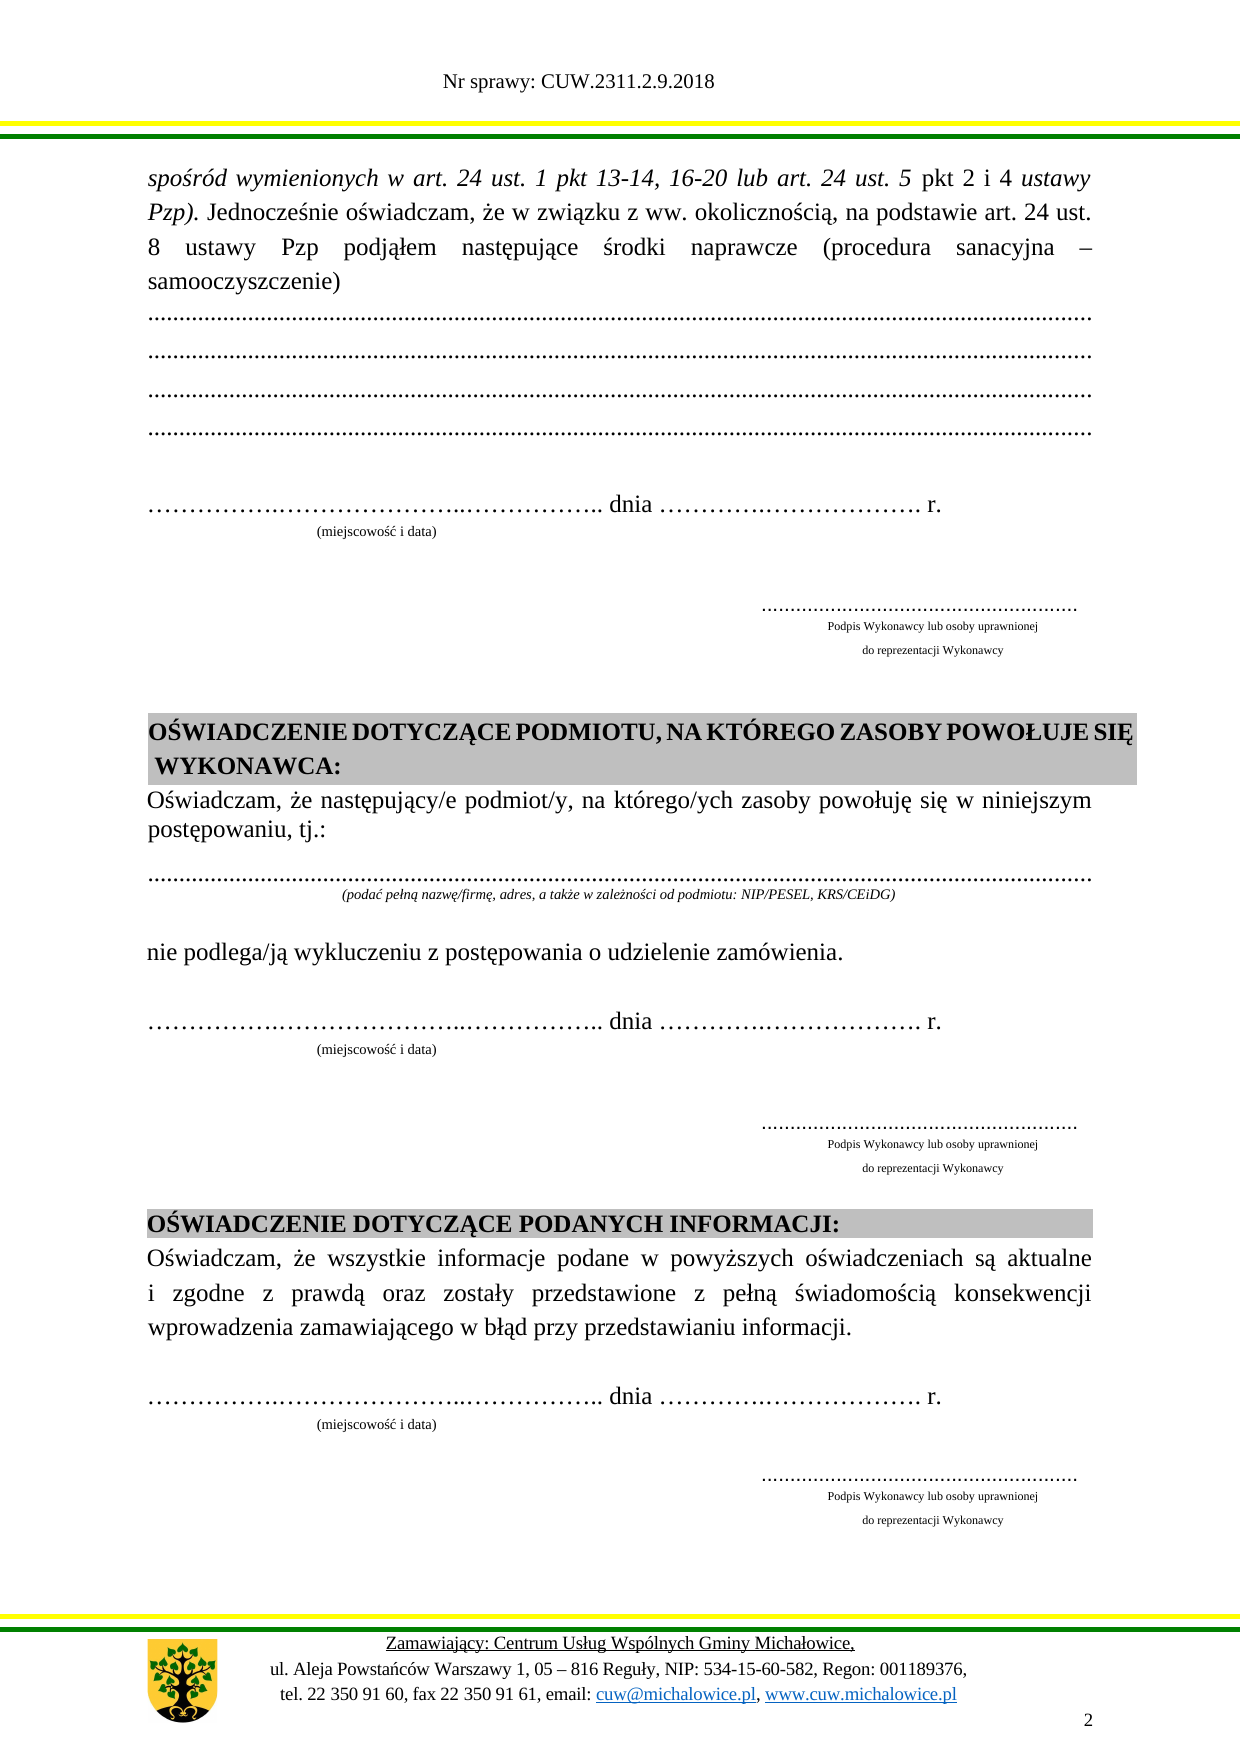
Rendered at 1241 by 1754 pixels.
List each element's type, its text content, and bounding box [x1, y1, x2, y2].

table_header OŚWIADCZENIE WYKONAWCA: [148, 713, 352, 785]
text Podpis Wykonawcy lub osoby uprawnionej [773, 1489, 1093, 1513]
text Podpis Wykonawcy lub osoby uprawnionej [773, 619, 1093, 643]
text …………….…………………..…………….. dnia ………….………………. r. [147, 1006, 1093, 1035]
text …………….…………………..…………….. dnia ………….………………. r. [147, 489, 1093, 517]
text do reprezentacji Wykonawcy [773, 1513, 1093, 1537]
table_header SIĘ [1093, 713, 1137, 785]
text Oświadczam, że wszystkie informacje podane w powyższych oświadczeniach są aktualne i zgodne z prawdą oraz zostały przedstawione z pełną świadomością konsekwencji wprowadzenia zamawiającego w błąd przy przedstawianiu informacji. [147, 1243, 1093, 1341]
picture [147, 1639, 218, 1723]
text …………….…………………..…………….. dnia ………….………………. r. [147, 1381, 1093, 1410]
table_header PODMIOTU, [515, 713, 666, 785]
text nie podlega/ją wykluczeniu z postępowania o udzielenie zamówienia. [147, 937, 1093, 966]
text (miejscowość i data) [148, 1041, 606, 1069]
text ....................................................... [747, 1462, 1093, 1486]
text do reprezentacji Wykonawcy [773, 1161, 1093, 1185]
table_header KTÓREGO [706, 713, 839, 785]
text OŚWIADCZENIE DOTYCZĄCE PODANYCH INFORMACJI: [147, 1209, 1093, 1238]
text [147, 163, 1093, 295]
text Podpis Wykonawcy lub osoby uprawnionej [773, 1137, 1093, 1161]
text (miejscowość i data) [148, 1416, 606, 1444]
table_header POWOŁUJE [946, 713, 1093, 785]
table_header NA [666, 713, 706, 785]
text do reprezentacji Wykonawcy [773, 643, 1093, 667]
text (podać pełną nazwę/firmę, adres, a także w zależności od podmiotu: NIP/PESEL, KRS/CEiDG) [147, 886, 1093, 914]
text (miejscowość i data) [148, 523, 606, 552]
text ....................................................... [747, 592, 1093, 616]
text ....................................................... [747, 1110, 1093, 1134]
text Oświadczam, że następujący/e podmiot/y, na którego/ych zasoby powołuję się w niniejszym postępowaniu, tj.: [147, 785, 1093, 842]
table_header ZASOBY [839, 713, 946, 785]
table_header DOTYCZĄCE [352, 713, 515, 785]
